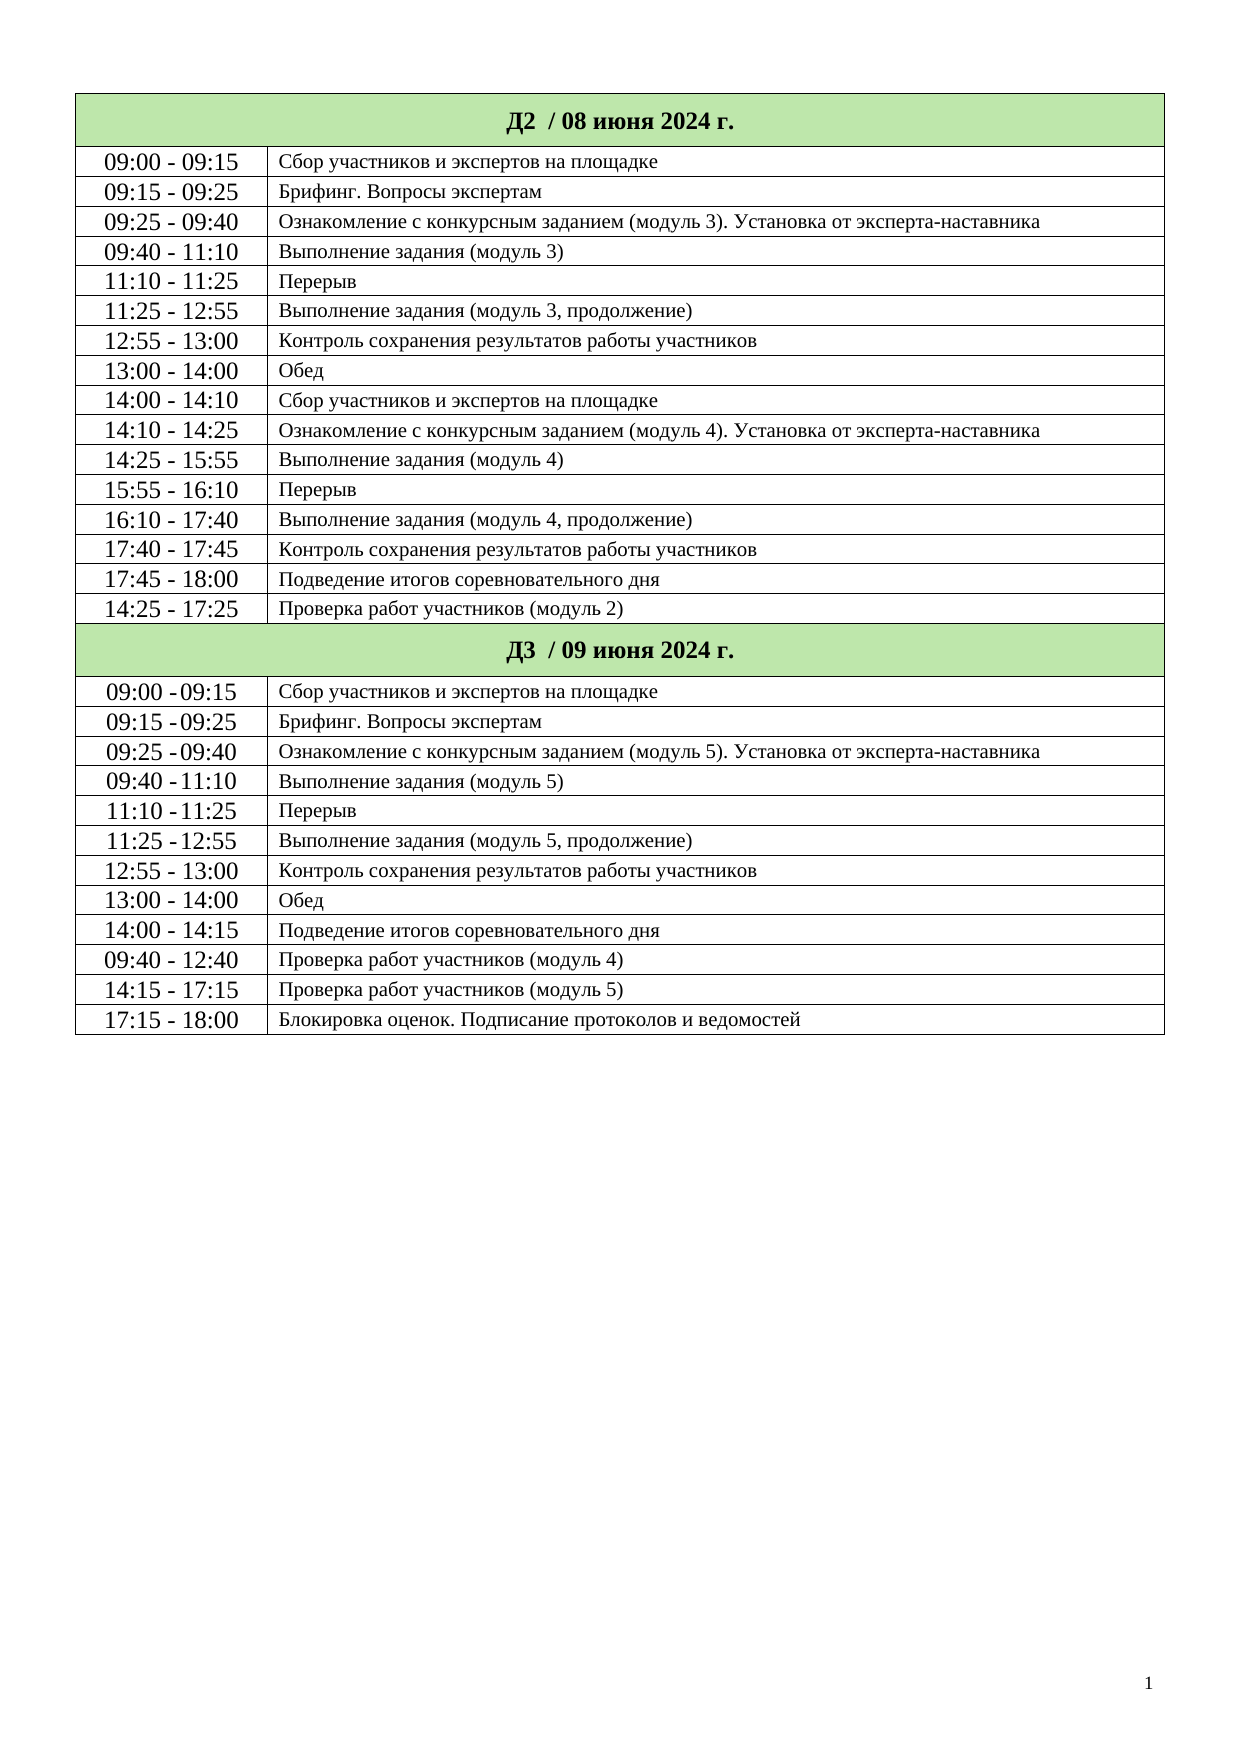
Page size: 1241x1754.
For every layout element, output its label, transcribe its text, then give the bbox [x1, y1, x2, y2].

table_cell 17:15 - 18:00 [76, 1005, 267, 1033]
table_cell Д3 / 09 июня 2024 г. [76, 624, 1164, 676]
table_cell 14:25 - 15:55 [76, 445, 267, 474]
table_cell Контроль сохранения результатов работы участников [268, 856, 1164, 884]
table_cell Выполнение задания (модуль 3) [268, 237, 1164, 265]
table_cell 14:00 - 14:15 [76, 915, 267, 944]
table_cell 14:10 - 14:25 [76, 415, 267, 444]
table_cell Ознакомление с конкурсным заданием (модуль 4). Установка от эксперта-наставника [268, 415, 1164, 444]
table_cell 17:45 - 18:00 [76, 564, 267, 593]
table_cell 11:10 - 11:25 [76, 266, 267, 295]
table_cell Ознакомление с конкурсным заданием (модуль 5). Установка от эксперта-наставника [268, 737, 1164, 765]
table_cell Сбор участников и экспертов на площадке [268, 386, 1164, 414]
table_cell Блокировка оценок. Подписание протоколов и ведомостей [268, 1005, 1164, 1033]
table_cell 11:25 - 12:55 [76, 826, 267, 855]
table_cell Контроль сохранения результатов работы участников [268, 535, 1164, 563]
table_cell Подведение итогов соревновательного дня [268, 915, 1164, 944]
table_cell 17:40 - 17:45 [76, 535, 267, 563]
table_cell 09:40 - 12:40 [76, 945, 267, 974]
table_cell Д2 / 08 июня 2024 г. [76, 94, 1164, 146]
table_cell 14:25 - 17:25 [76, 594, 267, 623]
table_cell Сбор участников и экспертов на площадке [268, 677, 1164, 706]
table_cell Выполнение задания (модуль 5) [268, 766, 1164, 795]
table_cell 13:00 - 14:00 [76, 886, 267, 914]
table_cell Перерыв [268, 475, 1164, 504]
table_cell Брифинг. Вопросы экспертам [268, 177, 1164, 206]
table_cell Проверка работ участников (модуль 2) [268, 594, 1164, 623]
table_cell Проверка работ участников (модуль 4) [268, 945, 1164, 974]
table_cell Сбор участников и экспертов на площадке [268, 147, 1164, 176]
table_cell 16:10 - 17:40 [76, 505, 267, 533]
table_cell Обед [268, 886, 1164, 914]
table_cell 09:15 - 09:25 [76, 707, 267, 736]
table_cell Перерыв [268, 266, 1164, 295]
table_cell Выполнение задания (модуль 5, продолжение) [268, 826, 1164, 855]
table_cell Ознакомление с конкурсным заданием (модуль 3). Установка от эксперта-наставника [268, 207, 1164, 236]
table_cell Выполнение задания (модуль 4, продолжение) [268, 505, 1164, 533]
table_cell 13:00 - 14:00 [76, 356, 267, 384]
table_cell Обед [268, 356, 1164, 384]
table_cell Контроль сохранения результатов работы участников [268, 326, 1164, 355]
table_cell 09:25 - 09:40 [76, 207, 267, 236]
table_cell 09:40 - 11:10 [76, 237, 267, 265]
table_cell 15:55 - 16:10 [76, 475, 267, 504]
table_cell Перерыв [268, 796, 1164, 825]
table_cell 09:00 - 09:15 [76, 147, 267, 176]
table_cell 12:55 - 13:00 [76, 856, 267, 884]
table_cell 09:15 - 09:25 [76, 177, 267, 206]
table_cell 14:15 - 17:15 [76, 975, 267, 1004]
table_cell 12:55 - 13:00 [76, 326, 267, 355]
table_cell 14:00 - 14:10 [76, 386, 267, 414]
table_cell Выполнение задания (модуль 4) [268, 445, 1164, 474]
table_cell Подведение итогов соревновательного дня [268, 564, 1164, 593]
table_cell Выполнение задания (модуль 3, продолжение) [268, 296, 1164, 325]
table_cell 09:00 - 09:15 [76, 677, 267, 706]
table_cell Брифинг. Вопросы экспертам [268, 707, 1164, 736]
table_cell 11:10 - 11:25 [76, 796, 267, 825]
table_cell Проверка работ участников (модуль 5) [268, 975, 1164, 1004]
table_cell 09:40 - 11:10 [76, 766, 267, 795]
table_cell 09:25 - 09:40 [76, 737, 267, 765]
table_cell 11:25 - 12:55 [76, 296, 267, 325]
